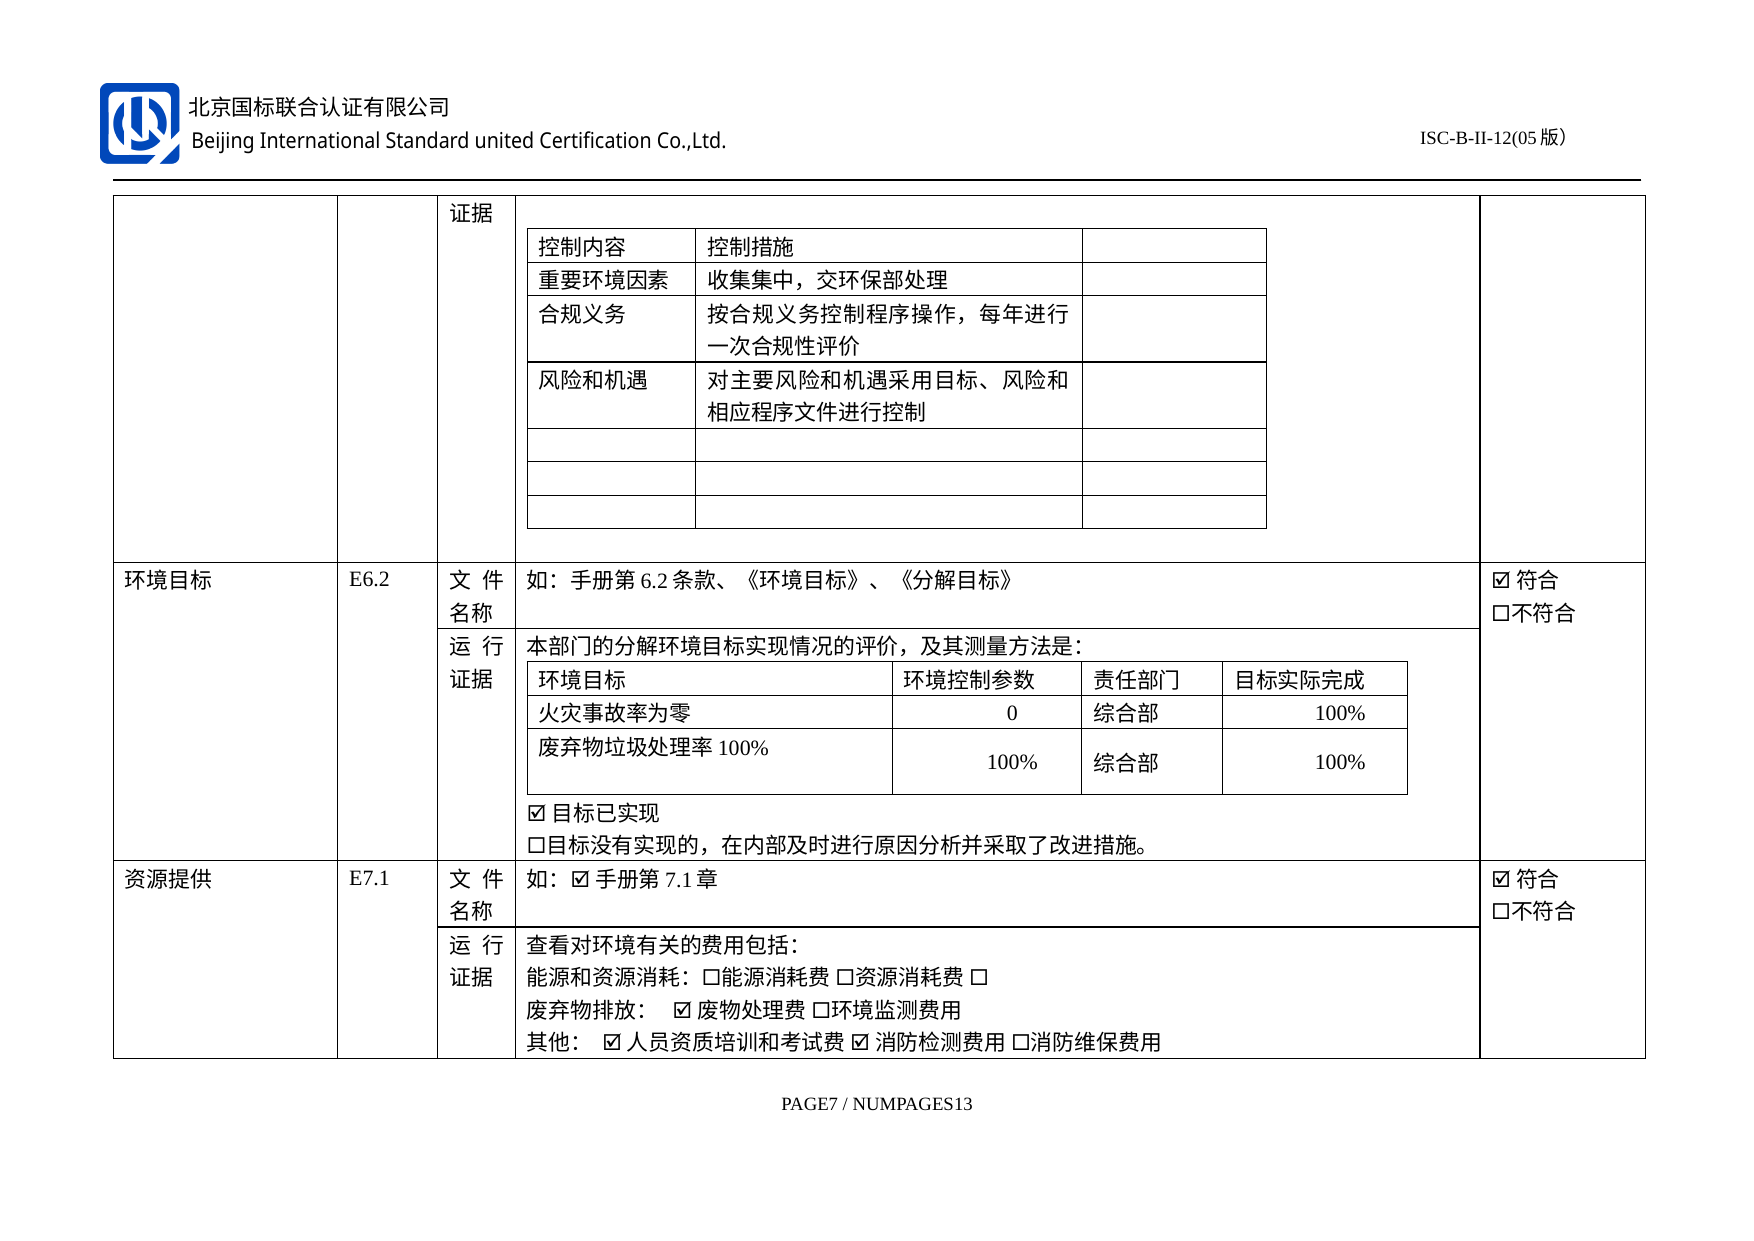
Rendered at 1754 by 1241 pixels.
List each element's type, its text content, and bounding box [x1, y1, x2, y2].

table_cell 符合 不符合 [1481, 861, 1645, 1057]
table_cell 资源提供 [114, 861, 337, 1057]
table_cell 本部门的分解环境目标实现情况的评价，及其测量方法是： 目标已实现 目标没有实现的，在内部及时进行原因分析并采取了改进措施。 [516, 629, 1479, 860]
table_cell 运行证据 [438, 196, 515, 562]
table_cell 文件名称 [438, 861, 515, 926]
table_cell 环境目标 [114, 563, 337, 860]
table_cell 运行证据 [438, 629, 515, 860]
picture [100, 83, 180, 164]
table_cell 如：手册第7.1章 [516, 861, 1479, 926]
table_cell 运行证据 [438, 928, 515, 1057]
table_cell E7.1 [338, 861, 437, 1057]
table_cell 如：手册第6.2条款、《环境目标》、《分解目标》 [516, 563, 1479, 628]
table_cell 符合 不符合 [1481, 563, 1645, 860]
table_cell 组织针对重要环境因素、合规义务、风险和机遇制订了控制措施（管理方案） [516, 196, 1479, 562]
table_cell E6.2 [338, 563, 437, 860]
table_cell 文件名称 [438, 563, 515, 628]
